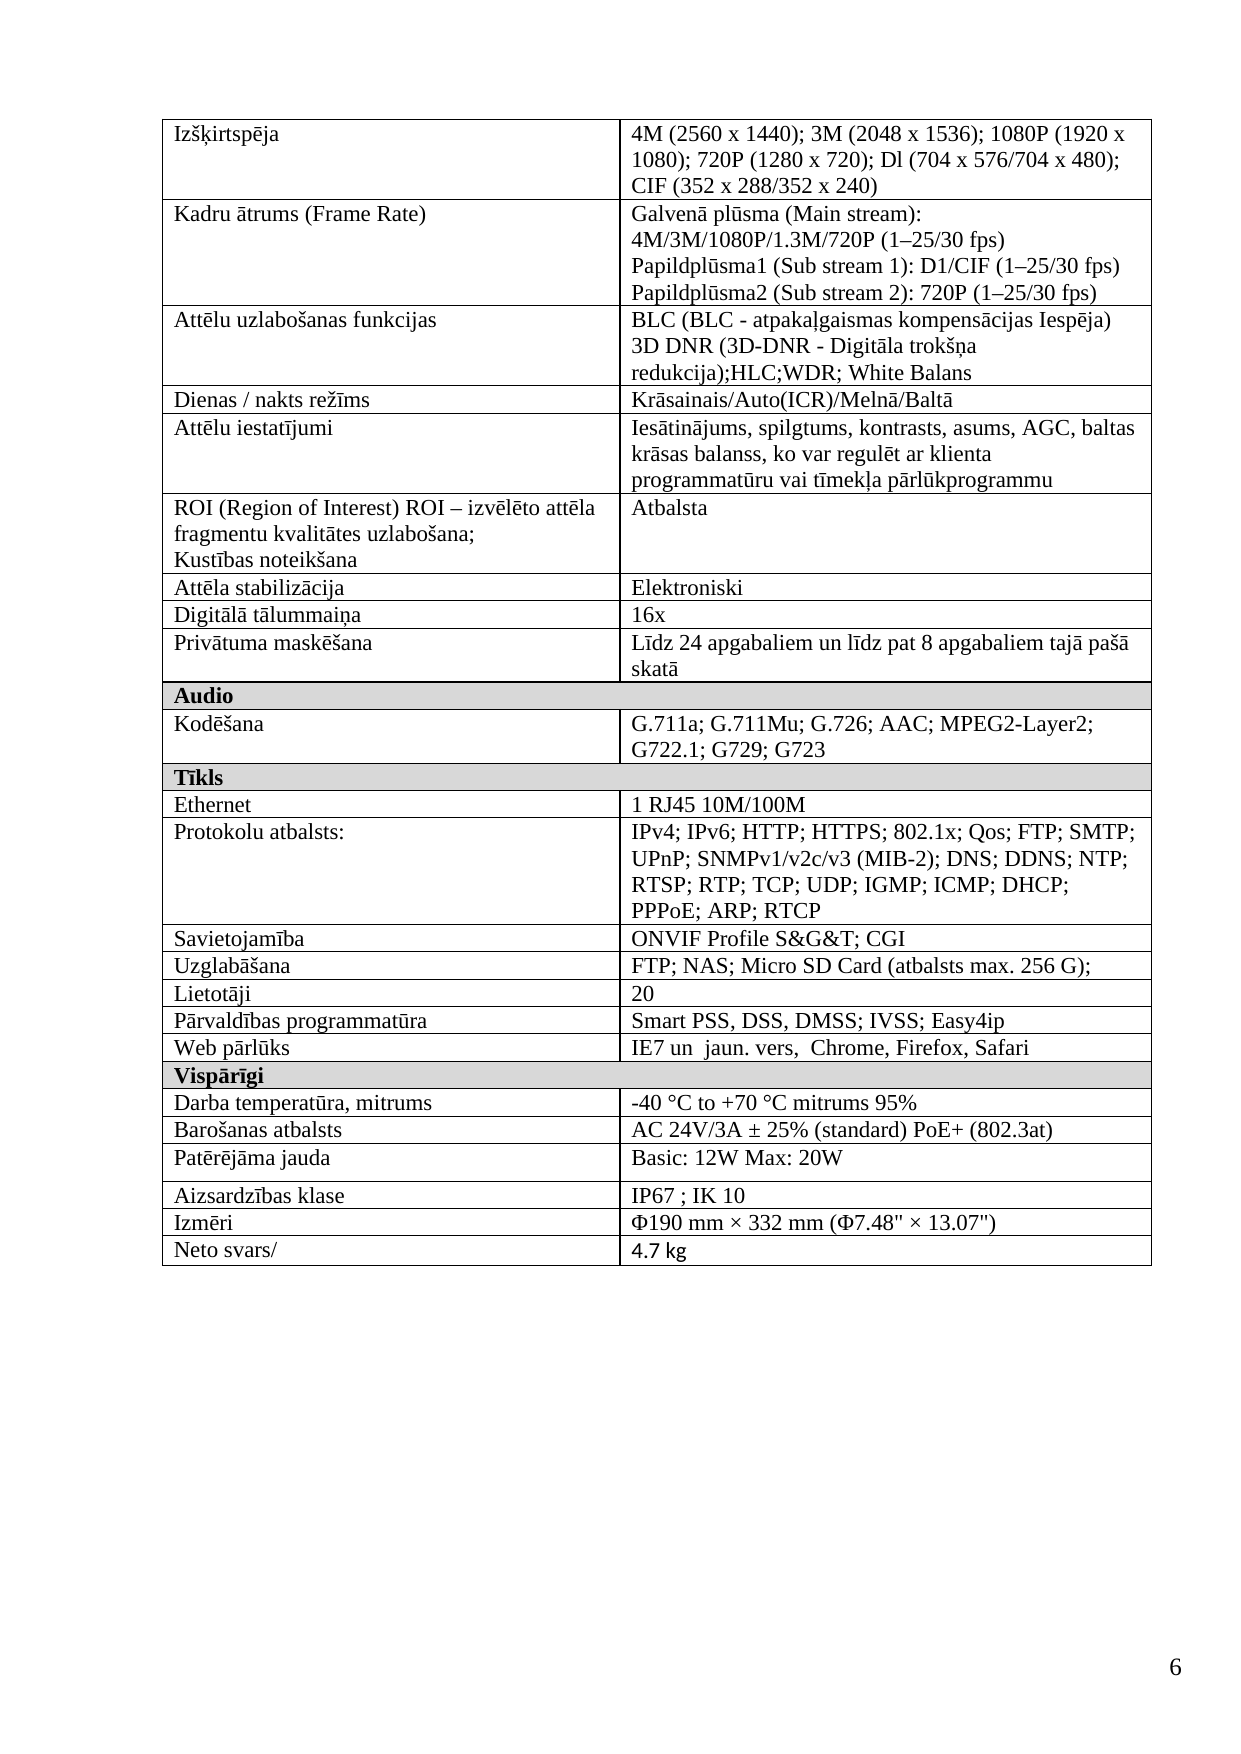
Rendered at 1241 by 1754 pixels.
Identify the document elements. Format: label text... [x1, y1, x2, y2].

table_cell Krāsainais/Auto(ICR)/Melnā/Baltā [621, 386, 1151, 413]
table_cell Savietojamība [163, 925, 619, 951]
table_cell -40 °C to +70 °C mitrums 95% [621, 1089, 1151, 1116]
table_cell Attēlu iestatījumi [163, 414, 619, 493]
table_cell 16x [621, 601, 1151, 628]
table_cell IE7 un jaun. vers, Chrome, Firefox, Safari [621, 1034, 1151, 1061]
table_cell Darba temperatūra, mitrums [163, 1089, 619, 1116]
table_cell Iesātinājums, spilgtums, kontrasts, asums, AGC, baltas krāsas balanss, ko var regulēt ar klienta programmatūru vai tīmekļa pārlūkprogrammu [621, 414, 1151, 493]
table_cell Izmēri [163, 1209, 619, 1235]
table_cell Attēla stabilizācija [163, 574, 619, 600]
table_cell IPv4; IPv6; HTTP; HTTPS; 802.1x; Qos; FTP; SMTP; UPnP; SNMPv1/v2c/v3 (MIB-2); DNS; DDNS; NTP; RTSP; RTP; TCP; UDP; IGMP; ICMP; DHCP; PPPoE; ARP; RTCP [621, 818, 1151, 924]
table_cell Kadru ātrums (Frame Rate) [163, 200, 619, 305]
table_cell AC 24V/3A ± 25% (standard) PoE+ (802.3at) [621, 1117, 1151, 1143]
table_cell Attēlu uzlabošanas funkcijas [163, 306, 619, 385]
table_cell Digitālā tālummaiņa [163, 601, 619, 628]
table_cell Izšķirtspēja [163, 120, 619, 199]
table_cell Tīkls [163, 764, 1151, 790]
table_cell Audio [163, 683, 1151, 709]
table_cell FTP; NAS; Micro SD Card (atbalsts max. 256 G); [621, 952, 1151, 978]
table_cell 4.7 kg [621, 1236, 1151, 1264]
table_cell 4M (2560 x 1440); 3M (2048 x 1536); 1080P (1920 x 1080); 720P (1280 x 720); Dl (704 x 576/704 x 480); CIF (352 x 288/352 x 240) [621, 120, 1151, 199]
table_cell IP67 ; IK 10 [621, 1182, 1151, 1208]
table_cell Vispārīgi [163, 1062, 1151, 1088]
table_cell Uzglabāšana [163, 952, 619, 978]
table_cell Atbalsta [621, 494, 1151, 573]
table_cell ONVIF Profile S&G&T; CGI [621, 925, 1151, 951]
table_cell Neto svars/ [163, 1236, 619, 1264]
table_cell Galvenā plūsma (Main stream): 4M/3M/1080P/1.3M/720P (1–25/30 fps) Papildplūsma1 (Sub stream 1): D1/CIF (1–25/30 fps) Papildplūsma2 (Sub stream 2): 720P (1–25/30 fps) [621, 200, 1151, 305]
table_cell Aizsardzības klase [163, 1182, 619, 1208]
table_cell Kodēšana [163, 710, 619, 762]
table_cell Smart PSS, DSS, DMSS; IVSS; Easy4ip [621, 1007, 1151, 1033]
table_cell Barošanas atbalsts [163, 1117, 619, 1143]
table_cell Ethernet [163, 791, 619, 817]
table_cell G.711a; G.711Mu; G.726; AAC; MPEG2-Layer2; G722.1; G729; G723 [621, 710, 1151, 762]
table_cell Līdz 24 apgabaliem un līdz pat 8 apgabaliem tajā pašā skatā [621, 629, 1151, 681]
table_cell Patērējāma jauda [163, 1144, 619, 1181]
table_cell 20 [621, 980, 1151, 1006]
table_cell Pārvaldības programmatūra [163, 1007, 619, 1033]
table_cell Φ190 mm × 332 mm (Φ7.48" × 13.07") [621, 1209, 1151, 1235]
table_cell Elektroniski [621, 574, 1151, 600]
table_cell Basic: 12W Max: 20W [621, 1144, 1151, 1181]
table_cell ROI (Region of Interest) ROI – izvēlēto attēla fragmentu kvalitātes uzlabošana; Kustības noteikšana [163, 494, 619, 573]
table_cell BLC (BLC - atpakaļgaismas kompensācijas Iespēja) 3D DNR (3D-DNR - Digitāla trokšņa redukcija);HLC;WDR; White Balans [621, 306, 1151, 385]
table_cell Dienas / nakts režīms [163, 386, 619, 413]
table_cell Protokolu atbalsts: [163, 818, 619, 924]
table_cell 1 RJ45 10M/100M [621, 791, 1151, 817]
table_cell Lietotāji [163, 980, 619, 1006]
table_cell Privātuma maskēšana [163, 629, 619, 681]
table_cell Web pārlūks [163, 1034, 619, 1061]
